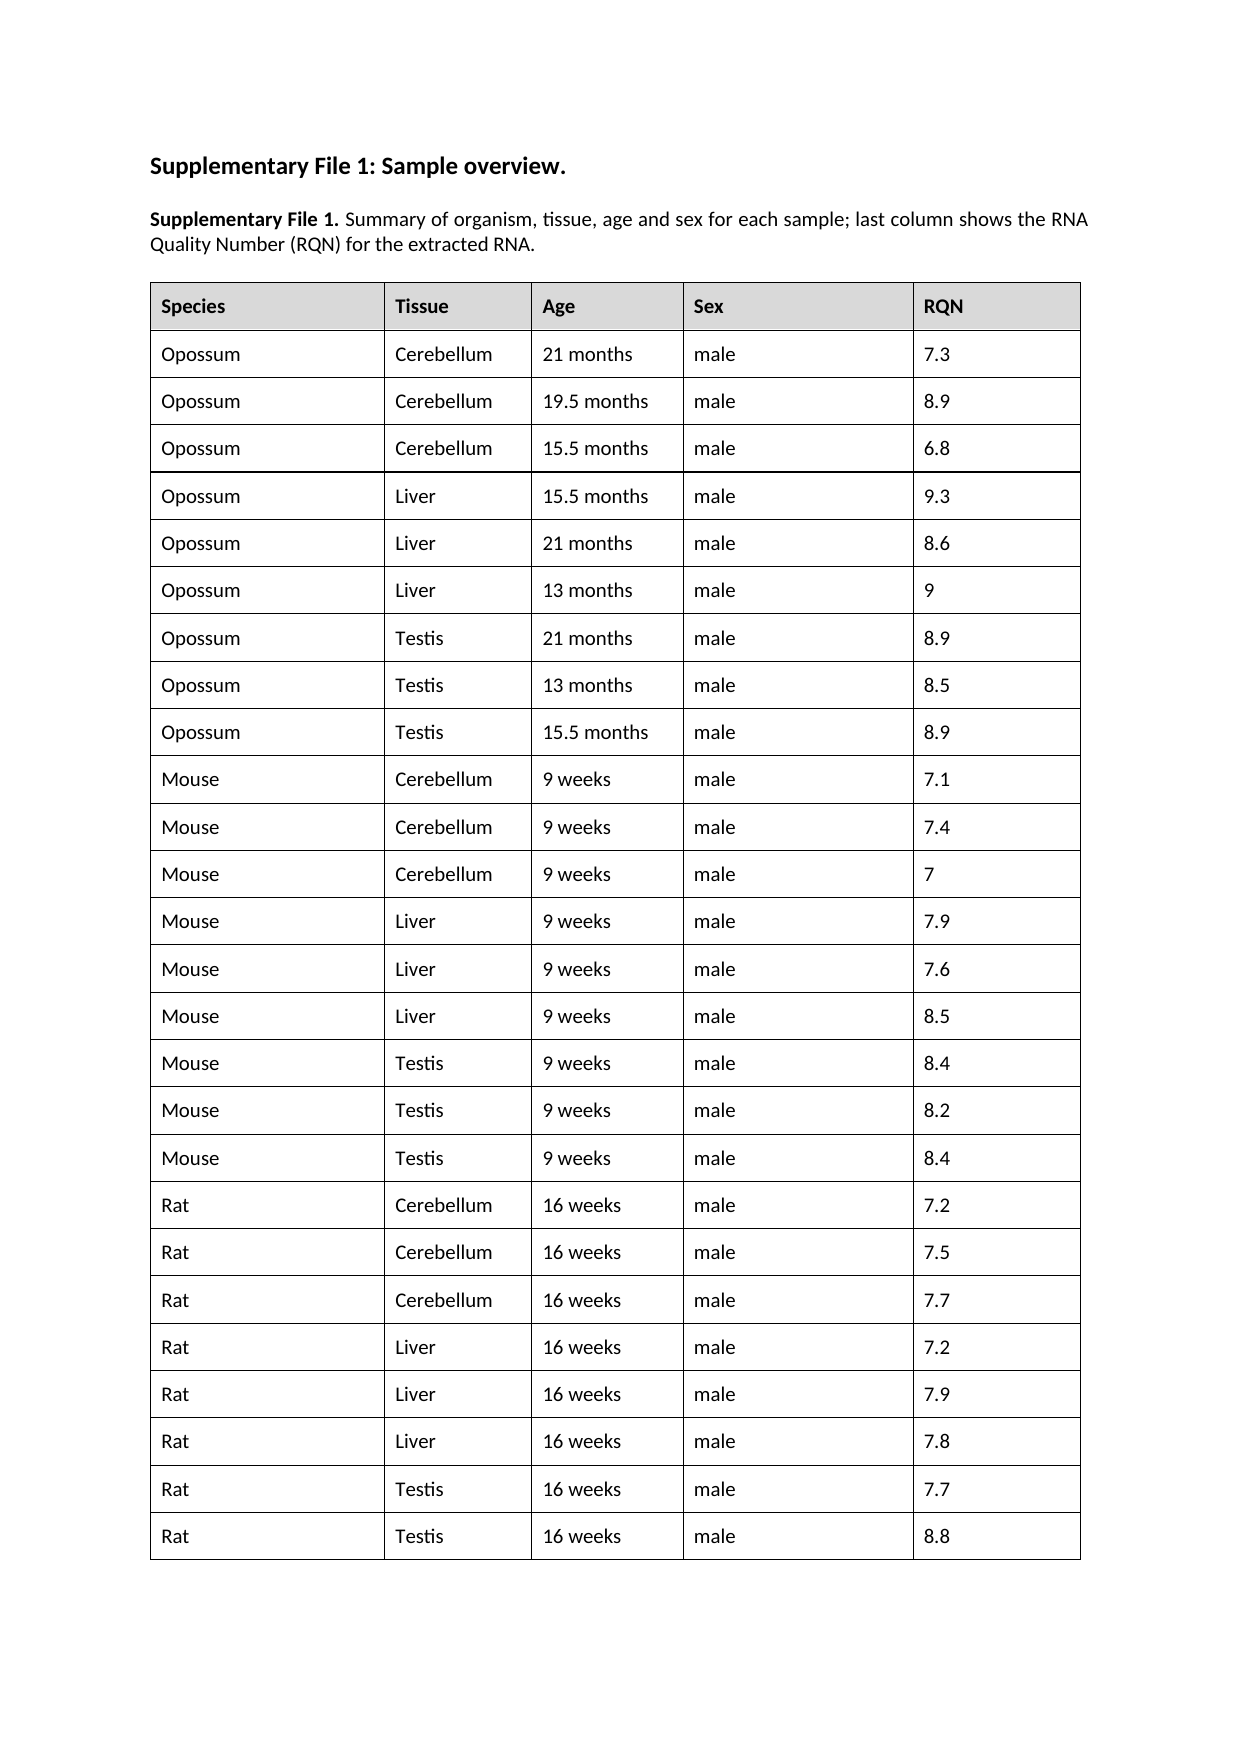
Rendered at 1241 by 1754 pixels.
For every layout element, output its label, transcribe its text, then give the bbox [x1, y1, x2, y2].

table_cell 16 weeks [532, 1371, 683, 1417]
table_cell male [684, 804, 913, 850]
table_cell 7.9 [914, 1371, 1080, 1417]
table_cell male [684, 1276, 913, 1323]
table_cell male [684, 898, 913, 944]
table_cell Mouse [151, 804, 384, 850]
table_cell Mouse [151, 898, 384, 944]
table_cell Rat [151, 1229, 384, 1275]
table_cell 8.4 [914, 1040, 1080, 1086]
table_cell 7 [914, 851, 1080, 897]
table_cell male [684, 1229, 913, 1275]
table_cell Liver [385, 898, 531, 944]
table_cell Testis [385, 1135, 531, 1181]
table_cell 16 weeks [532, 1276, 683, 1323]
table_cell 16 weeks [532, 1466, 683, 1512]
table_cell Opossum [151, 614, 384, 661]
table_cell Testis [385, 1466, 531, 1512]
table_cell Rat [151, 1371, 384, 1417]
table_cell 8.5 [914, 662, 1080, 708]
table_cell 8.4 [914, 1135, 1080, 1181]
table_cell male [684, 1466, 913, 1512]
table_cell Mouse [151, 945, 384, 992]
table_cell Opossum [151, 331, 384, 377]
table_cell Opossum [151, 473, 384, 519]
table_cell Mouse [151, 993, 384, 1039]
table_cell male [684, 1324, 913, 1370]
table_cell Cerebellum [385, 851, 531, 897]
table_cell male [684, 709, 913, 755]
table_cell 8.6 [914, 520, 1080, 566]
table_cell Cerebellum [385, 1276, 531, 1323]
table_cell male [684, 756, 913, 802]
table_cell Mouse [151, 1040, 384, 1086]
table_cell 21 months [532, 331, 683, 377]
table_cell male [684, 425, 913, 471]
table_cell 9 weeks [532, 851, 683, 897]
table_cell 19.5 months [532, 378, 683, 424]
table_cell 7.4 [914, 804, 1080, 850]
table_cell male [684, 331, 913, 377]
table_cell 6.8 [914, 425, 1080, 471]
table_cell 7.5 [914, 1229, 1080, 1275]
table_cell Testis [385, 1087, 531, 1133]
table_cell 9.3 [914, 473, 1080, 519]
table_header Age [532, 283, 683, 329]
table_cell Testis [385, 614, 531, 661]
table_cell 9 weeks [532, 945, 683, 992]
table_cell Testis [385, 1513, 531, 1559]
table_header Tissue [385, 283, 531, 329]
table_cell male [684, 662, 913, 708]
table_cell 15.5 months [532, 425, 683, 471]
table_cell Liver [385, 993, 531, 1039]
table_cell Liver [385, 1371, 531, 1417]
table_cell Cerebellum [385, 378, 531, 424]
table_cell male [684, 520, 913, 566]
table_cell 9 weeks [532, 804, 683, 850]
table_cell 9 weeks [532, 1087, 683, 1133]
text Supplementary File 1. Summary of organism, tissue, age and sex for each sample; last column shows the RNA Quality Number (RQN) for the extracted RNA. [150, 206, 1090, 257]
table_cell 9 weeks [532, 898, 683, 944]
table_cell male [684, 1135, 913, 1181]
table_cell Opossum [151, 709, 384, 755]
table_cell 7.8 [914, 1418, 1080, 1464]
table_cell 8.9 [914, 614, 1080, 661]
table_cell Mouse [151, 756, 384, 802]
table_cell Cerebellum [385, 1182, 531, 1228]
table_cell 21 months [532, 520, 683, 566]
table_cell 7.2 [914, 1182, 1080, 1228]
table_cell 8.8 [914, 1513, 1080, 1559]
table_cell Rat [151, 1276, 384, 1323]
table_cell Rat [151, 1418, 384, 1464]
table_cell Rat [151, 1513, 384, 1559]
table_cell 15.5 months [532, 709, 683, 755]
table_cell Rat [151, 1324, 384, 1370]
table_cell Rat [151, 1182, 384, 1228]
table_cell Cerebellum [385, 756, 531, 802]
table_cell 7.1 [914, 756, 1080, 802]
table_cell Opossum [151, 378, 384, 424]
table_cell Liver [385, 1418, 531, 1464]
table_cell 7.7 [914, 1276, 1080, 1323]
table_cell 13 months [532, 567, 683, 613]
table_cell male [684, 945, 913, 992]
subtitle Supplementary File 1: Sample overview. [150, 150, 1090, 181]
table_cell 16 weeks [532, 1324, 683, 1370]
table_cell 9 [914, 567, 1080, 613]
table_cell 7.3 [914, 331, 1080, 377]
table_cell Testis [385, 1040, 531, 1086]
table_cell 7.6 [914, 945, 1080, 992]
table_cell Mouse [151, 1087, 384, 1133]
table_cell Mouse [151, 1135, 384, 1181]
table_cell 13 months [532, 662, 683, 708]
table_cell Liver [385, 567, 531, 613]
table_cell Liver [385, 1324, 531, 1370]
table_header RQN [914, 283, 1080, 329]
table_cell Cerebellum [385, 331, 531, 377]
table_cell male [684, 473, 913, 519]
table_cell male [684, 851, 913, 897]
table_cell 16 weeks [532, 1418, 683, 1464]
table_cell 9 weeks [532, 993, 683, 1039]
table_cell 15.5 months [532, 473, 683, 519]
table_cell male [684, 1040, 913, 1086]
table_cell 9 weeks [532, 1135, 683, 1181]
table_cell Testis [385, 709, 531, 755]
table_cell male [684, 567, 913, 613]
table_cell Testis [385, 662, 531, 708]
table_header Sex [684, 283, 913, 329]
table_cell male [684, 1182, 913, 1228]
table_cell Liver [385, 473, 531, 519]
table_cell Cerebellum [385, 425, 531, 471]
table_cell 7.9 [914, 898, 1080, 944]
table_cell 16 weeks [532, 1229, 683, 1275]
table_cell Liver [385, 945, 531, 992]
table_cell Opossum [151, 662, 384, 708]
table_cell Opossum [151, 520, 384, 566]
table_cell 9 weeks [532, 1040, 683, 1086]
table_cell Cerebellum [385, 804, 531, 850]
table_cell 8.2 [914, 1087, 1080, 1133]
table_cell Opossum [151, 425, 384, 471]
table_cell male [684, 1371, 913, 1417]
table_cell Mouse [151, 851, 384, 897]
table_cell male [684, 378, 913, 424]
table_cell male [684, 1418, 913, 1464]
table_cell Liver [385, 520, 531, 566]
table_cell Cerebellum [385, 1229, 531, 1275]
table_cell 8.5 [914, 993, 1080, 1039]
table_cell male [684, 993, 913, 1039]
table_cell 8.9 [914, 378, 1080, 424]
table_cell 7.7 [914, 1466, 1080, 1512]
table_cell Rat [151, 1466, 384, 1512]
table_cell male [684, 1087, 913, 1133]
table_cell male [684, 614, 913, 661]
table_cell male [684, 1513, 913, 1559]
table_cell 16 weeks [532, 1182, 683, 1228]
table_header Species [151, 283, 384, 329]
table_cell 7.2 [914, 1324, 1080, 1370]
table_cell Opossum [151, 567, 384, 613]
table_cell 16 weeks [532, 1513, 683, 1559]
table_cell 8.9 [914, 709, 1080, 755]
table_cell 21 months [532, 614, 683, 661]
table_cell 9 weeks [532, 756, 683, 802]
